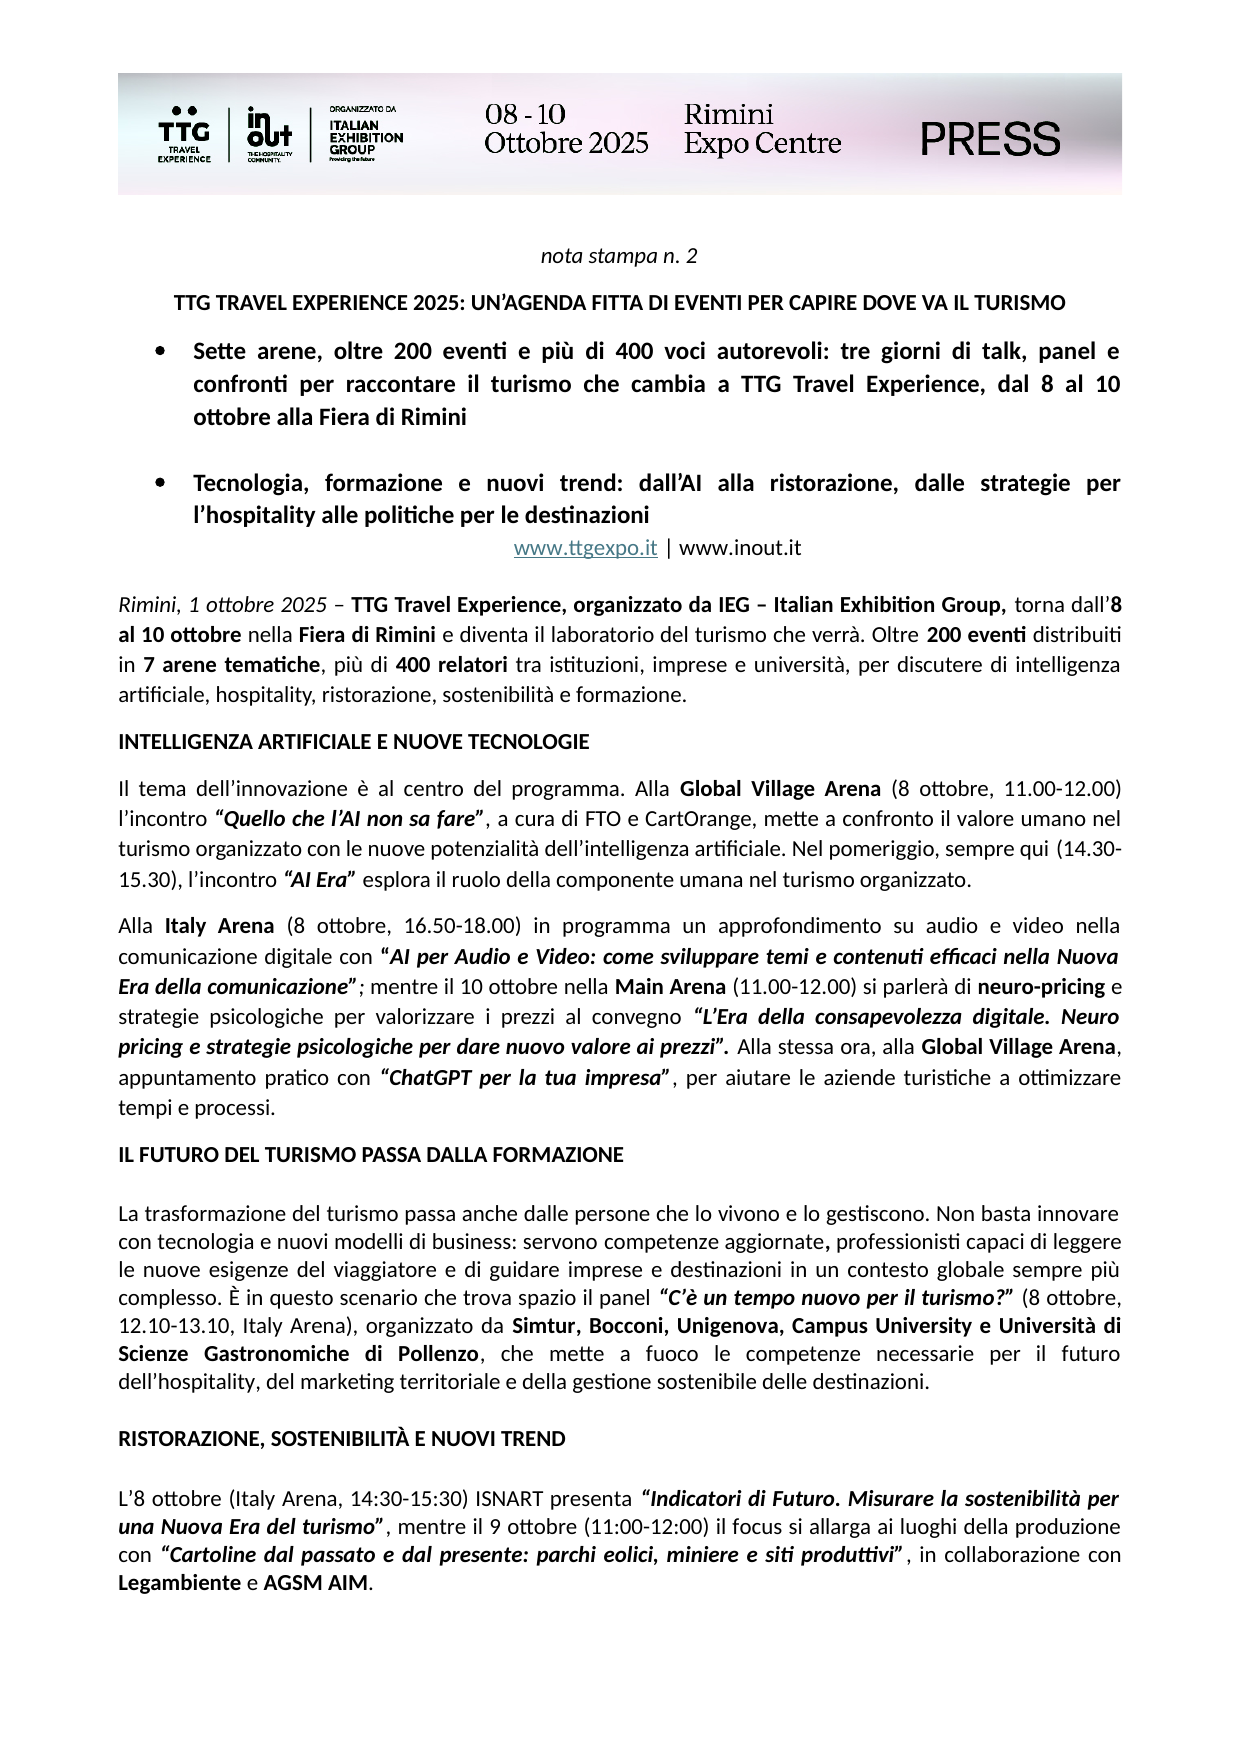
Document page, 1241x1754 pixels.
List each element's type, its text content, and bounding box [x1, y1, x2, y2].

text IL FUTURO DEL TURISMO PASSA DALLA FORMAZIONE [118, 1140, 1122, 1168]
list Sette arene, oltre 200 eventi e più di 400 voci autorevoli: tre giorni di talk, panel e confronti per raccontare il turismo che cambia a TTG Travel Experience, dal 8 al 10 ottobre alla Fiera di Rimini [156, 335, 1122, 431]
text Rimini, 1 ottobre 2025 – TTG Travel Experience, organizzato da IEG – Italian Exhibition Group, torna dall’8 al 10 ottobre nella Fiera di Rimini e diventa il laboratorio del turismo che verrà. Oltre 200 eventi distribuiti in 7 arene tematiche, più di 400 relatori tra istituzioni, imprese e università, per discutere di intelligenza artificiale, hospitality, ristorazione, sostenibilità e formazione. [118, 590, 1122, 708]
text INTELLIGENZA ARTIFICIALE E NUOVE TECNOLOGIE [118, 727, 1122, 755]
text TTG TRAVEL EXPERIENCE 2025: UN’AGENDA FITTA DI EVENTI PER CAPIRE DOVE VA IL TURISMO [118, 288, 1122, 316]
list www.ttgexpo.it | www.inout.it [193, 533, 1122, 561]
text nota stampa n. 2 [118, 241, 1122, 269]
text L’8 ottobre (Italy Arena, 14:30-15:30) ISNART presenta “Indicatori di Futuro. Misurare la sostenibilità per una Nuova Era del turismo”, mentre il 9 ottobre (11:00-12:00) il focus si allarga ai luoghi della produzione con “Cartoline dal passato e dal presente: parchi eolici, miniere e siti produttivi”, in collaborazione con Legambiente e AGSM AIM. [118, 1484, 1122, 1596]
list Tecnologia, formazione e nuovi trend: dall’AI alla ristorazione, dalle strategie per l’hospitality alle politiche per le destinazioni [156, 467, 1122, 530]
text Il tema dell’innovazione è al centro del programma. Alla Global Village Arena (8 ottobre, 11.00-12.00) l’incontro “Quello che l’AI non sa fare”, a cura di FTO e CartOrange, mette a confronto il valore umano nel turismo organizzato con le nuove potenzialità dell’intelligenza artificiale. Nel pomeriggio, sempre qui (14.30-15.30), l’incontro “AI Era” esplora il ruolo della componente umana nel turismo organizzato. [118, 774, 1122, 893]
text Alla Italy Arena (8 ottobre, 16.50-18.00) in programma un approfondimento su audio e video nella comunicazione digitale con “AI per Audio e Video: come sviluppare temi e contenuti efficaci nella Nuova Era della comunicazione”; mentre il 10 ottobre nella Main Arena (11.00-12.00) si parlerà di neuro-pricing e strategie psicologiche per valorizzare i prezzi al convegno “L’Era della consapevolezza digitale. Neuro pricing e strategie psicologiche per dare nuovo valore ai prezzi”. Alla stessa ora, alla Global Village Arena, appuntamento pratico con “ChatGPT per la tua impresa”, per aiutare le aziende turistiche a ottimizzare tempi e processi. [118, 912, 1122, 1121]
picture [118, 73, 1123, 195]
text RISTORAZIONE, SOSTENIBILITÀ E NUOVI TREND [118, 1424, 1122, 1452]
text La trasformazione del turismo passa anche dalle persone che lo vivono e lo gestiscono. Non basta innovare con tecnologia e nuovi modelli di business: servono competenze aggiornate, professionisti capaci di leggere le nuove esigenze del viaggiatore e di guidare imprese e destinazioni in un contesto globale sempre più complesso. È in questo scenario che trova spazio il panel “C’è un tempo nuovo per il turismo?” (8 ottobre, 12.10-13.10, Italy Arena), organizzato da Simtur, Bocconi, Unigenova, Campus University e Università di Scienze Gastronomiche di Pollenzo, che mette a fuoco le competenze necessarie per il futuro dell’hospitality, del marketing territoriale e della gestione sostenibile delle destinazioni. [118, 1199, 1122, 1395]
